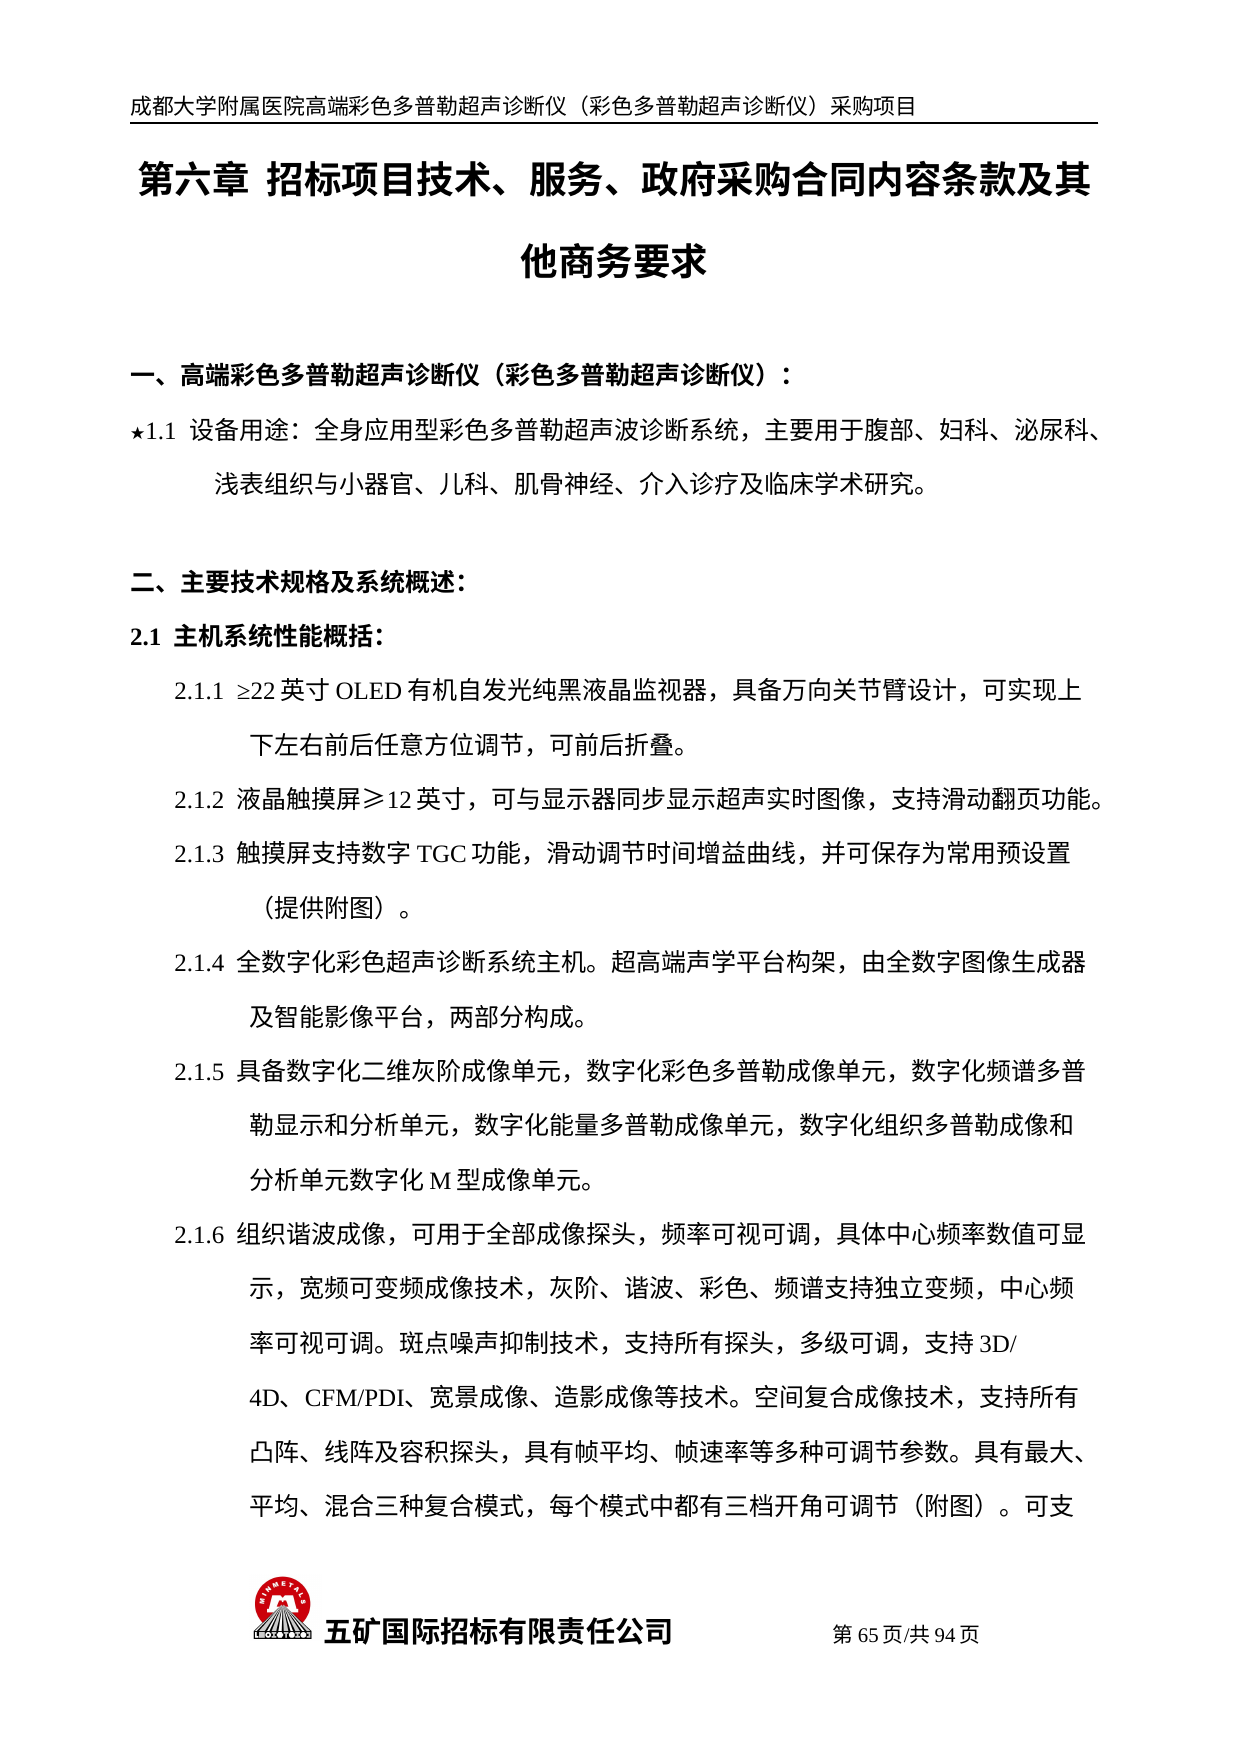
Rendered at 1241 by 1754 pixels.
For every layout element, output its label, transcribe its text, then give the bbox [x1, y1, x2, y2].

text 2.1 主机系统性能概括： [130, 616, 1098, 653]
text 2.1.2 液晶触摸屏≥12英寸，可与显示器同步显示超声实时图像，支持滑动翻页功能。 [174, 779, 1098, 816]
text 第六章 招标项目技术、服务、政府采购合同内容条款及其他商务要求 [130, 150, 1098, 286]
text 二、主要技术规格及系统概述： [130, 562, 1098, 598]
text 2.1.5 具备数字化二维灰阶成像单元，数字化彩色多普勒成像单元，数字化频谱多普勒显示和分析单元，数字化能量多普勒成像单元，数字化组织多普勒成像和分析单元数字化M型成像单元。 [174, 1051, 1098, 1196]
text 2.1.4 全数字化彩色超声诊断系统主机。超高端声学平台构架，由全数字图像生成器及智能影像平台，两部分构成。 [174, 943, 1098, 1033]
text ★1.1 设备用途：全身应用型彩色多普勒超声波诊断系统，主要用于腹部、妇科、泌尿科、浅表组织与小器官、儿科、肌骨神经、介入诊疗及临床学术研究。 [130, 410, 1098, 501]
text 2.1.3 触摸屏支持数字TGC功能，滑动调节时间增益曲线，并可保存为常用预设置（提供附图）。 [174, 834, 1098, 924]
text 2.1.1 ≥22英寸OLED有机自发光纯黑液晶监视器，具备万向关节臂设计，可实现上下左右前后任意方位调节，可前后折叠。 [174, 671, 1098, 761]
picture [249, 1574, 322, 1641]
text 一、高端彩色多普勒超声诊断仪（彩色多普勒超声诊断仪）： [130, 356, 1098, 392]
